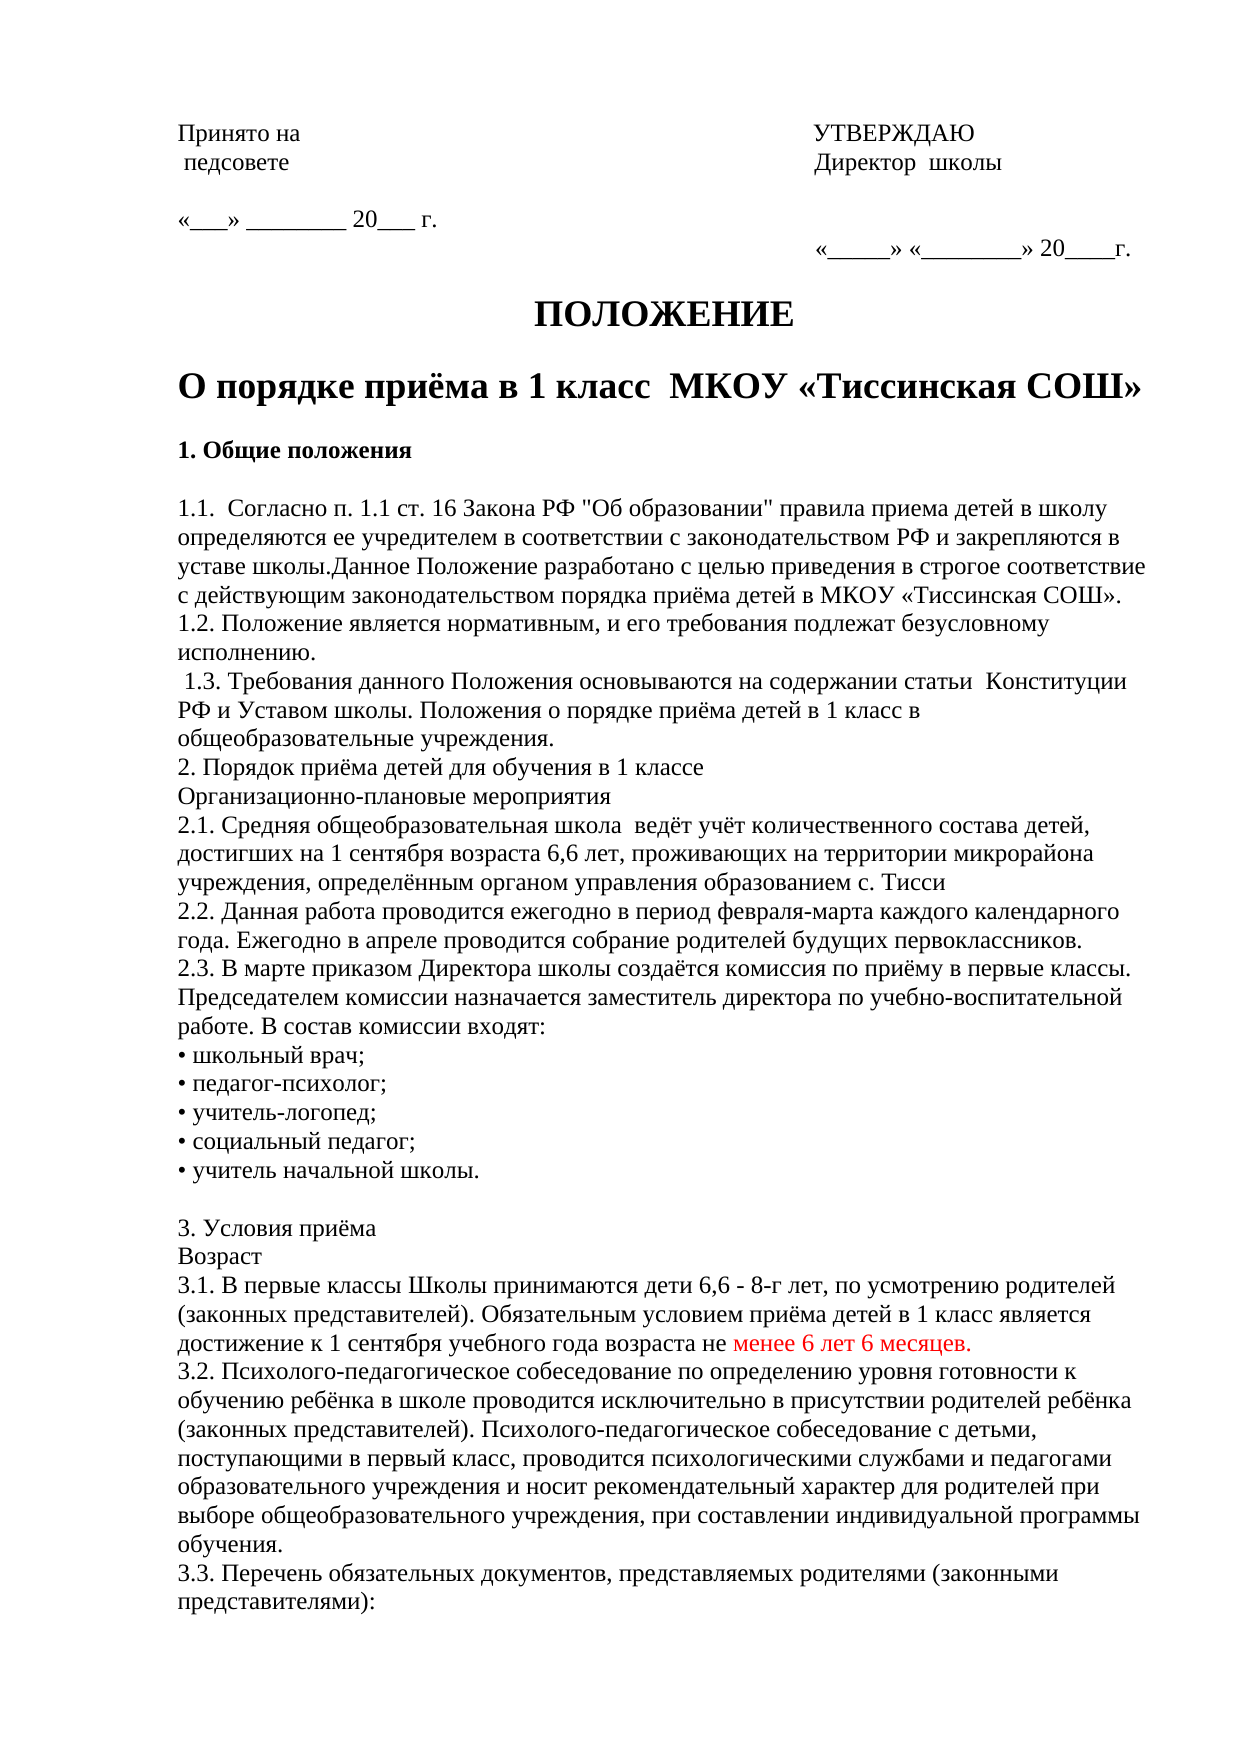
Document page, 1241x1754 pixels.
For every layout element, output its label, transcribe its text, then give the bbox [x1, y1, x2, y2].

text 1.1. Согласно п. 1.1 ст. 16 Закона РФ "Об образовании" правила приема детей в школу определяются ее учредителем в соответствии с законодательством РФ и закрепляются в уставе школы.Данное Положение разработано с целью приведения в строгое соответствие с действующим законодательством порядка приёма детей в МКОУ «Тиссинская СОШ». 1.2. Положение является нормативным, и его требования подлежат безусловному исполнению. 1.3. Требования данного Положения основываются на содержании статьи Конституции РФ и Уставом школы. Положения о порядке приёма детей в 1 класс в общеобразовательные учреждения. 2. Порядок приёма детей для обучения в 1 классе Организационно-плановые мероприятия 2.1. Средняя общеобразовательная школа ведёт учёт количественного состава детей, достигших на 1 сентября возраста 6,6 лет, проживающих на территории микрорайона учреждения, определённым органом управления образованием с. Тисси 2.2. Данная работа проводится ежегодно в период февраля-марта каждого календарного года. Ежегодно в апреле проводится собрание родителей будущих первоклассников. 2.3. В марте приказом Директора школы создаётся комиссия по приёму в первые классы. Председателем комиссии назначается заместитель директора по учебно-воспитательной работе. В состав комиссии входят: • школьный врач; • педагог-психолог; • учитель-логопед; • социальный педагог; • учитель начальной школы. [177, 493, 1152, 1183]
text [177, 1213, 1152, 1615]
text 1. Общие положения [177, 436, 1152, 464]
text ПОЛОЖЕНИЕ [177, 291, 1152, 334]
text Принято на УТВЕРЖДАЮ педсовете Директор школы «___» ________ 20___ г. «_____» «________» 20____г. [177, 118, 1152, 262]
text О порядке приёма в 1 класс МКОУ «Тиссинская СОШ» [177, 363, 1152, 406]
